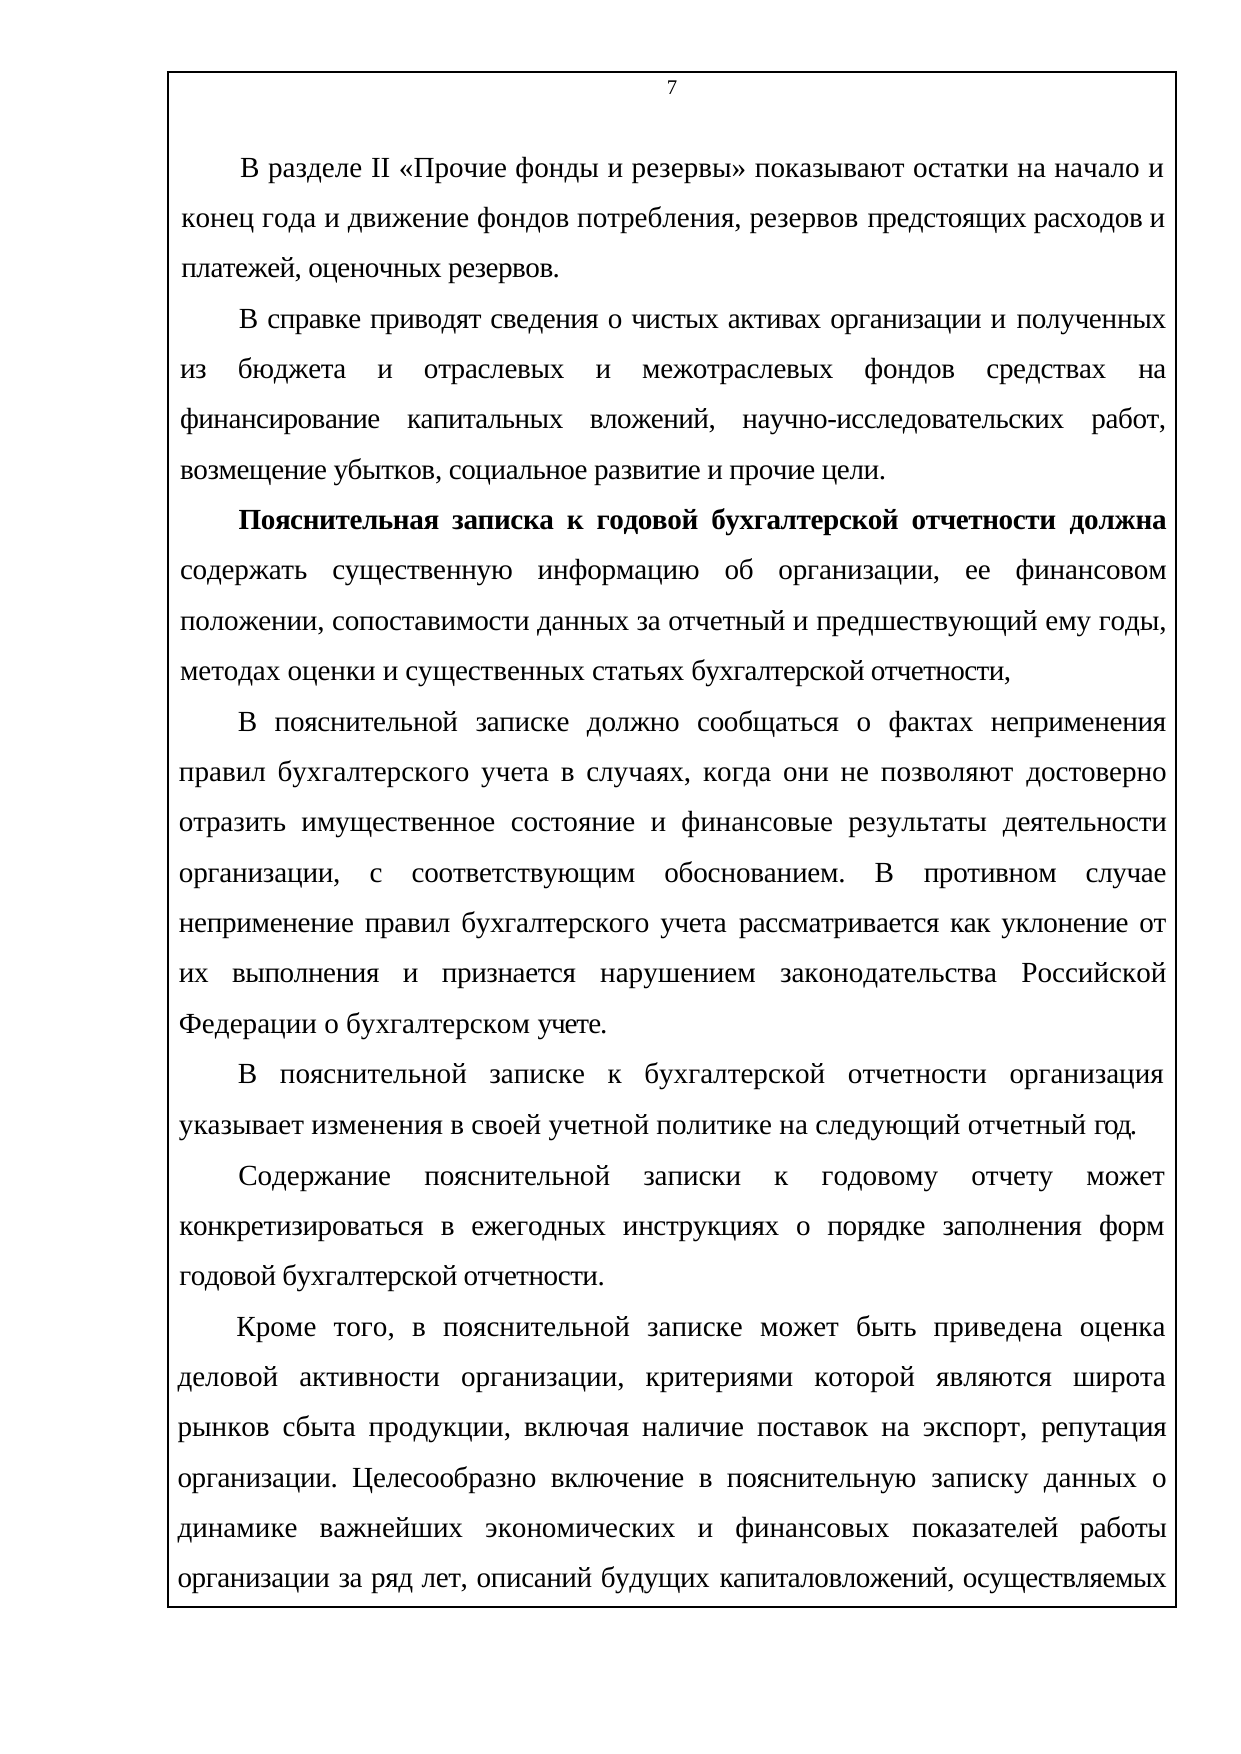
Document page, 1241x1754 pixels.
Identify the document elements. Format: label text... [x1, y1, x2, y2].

text В пояснительной записке должно сообщаться о фактах неприменения правил бухгалтерского учета в случаях, когда они не позволяют достоверно отразить имущественное состояние и финансовые результаты деятельности организации, с соответствующим обоснованием. В противном случае неприменение правил бухгалтерского учета рассматривается как уклонение от их выполнения и признается нарушением законодательства Российской Федерации о бухгалтерском учете. [179, 704, 1167, 1039]
text Содержание пояснительной записки к годовому отчету может конкретизироваться в ежегодных инструкциях о порядке заполнения форм годовой бухгалтерской отчетности. [179, 1158, 1165, 1292]
text В пояснительной записке к бухгалтерской отчетности организация указывает изменения в своей учетной политике на следующий отчетный год. [179, 1057, 1164, 1141]
text Пояснительная записка к годовой бухгалтерской отчетности должна содержать существенную информацию об организации, ее финансовом положении, сопоставимости данных за отчетный и предшествующий ему годы, методах оценки и существенных статьях бухгалтерской отчетности, [180, 502, 1167, 687]
text В разделе II «Прочие фонды и резервы» показывают остатки на начало и конец года и движение фондов потребления, резервов предстоящих расходов и платежей, оценочных резервов. [181, 150, 1165, 284]
text В справке приводят сведения о чистых активах организации и полученных из бюджета и отраслевых и межотраслевых фондов средствах на финансирование капитальных вложений, научно-исследовательских работ, возмещение убытков, социальное развитие и прочие цели. [180, 301, 1166, 485]
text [177, 1309, 1167, 1594]
